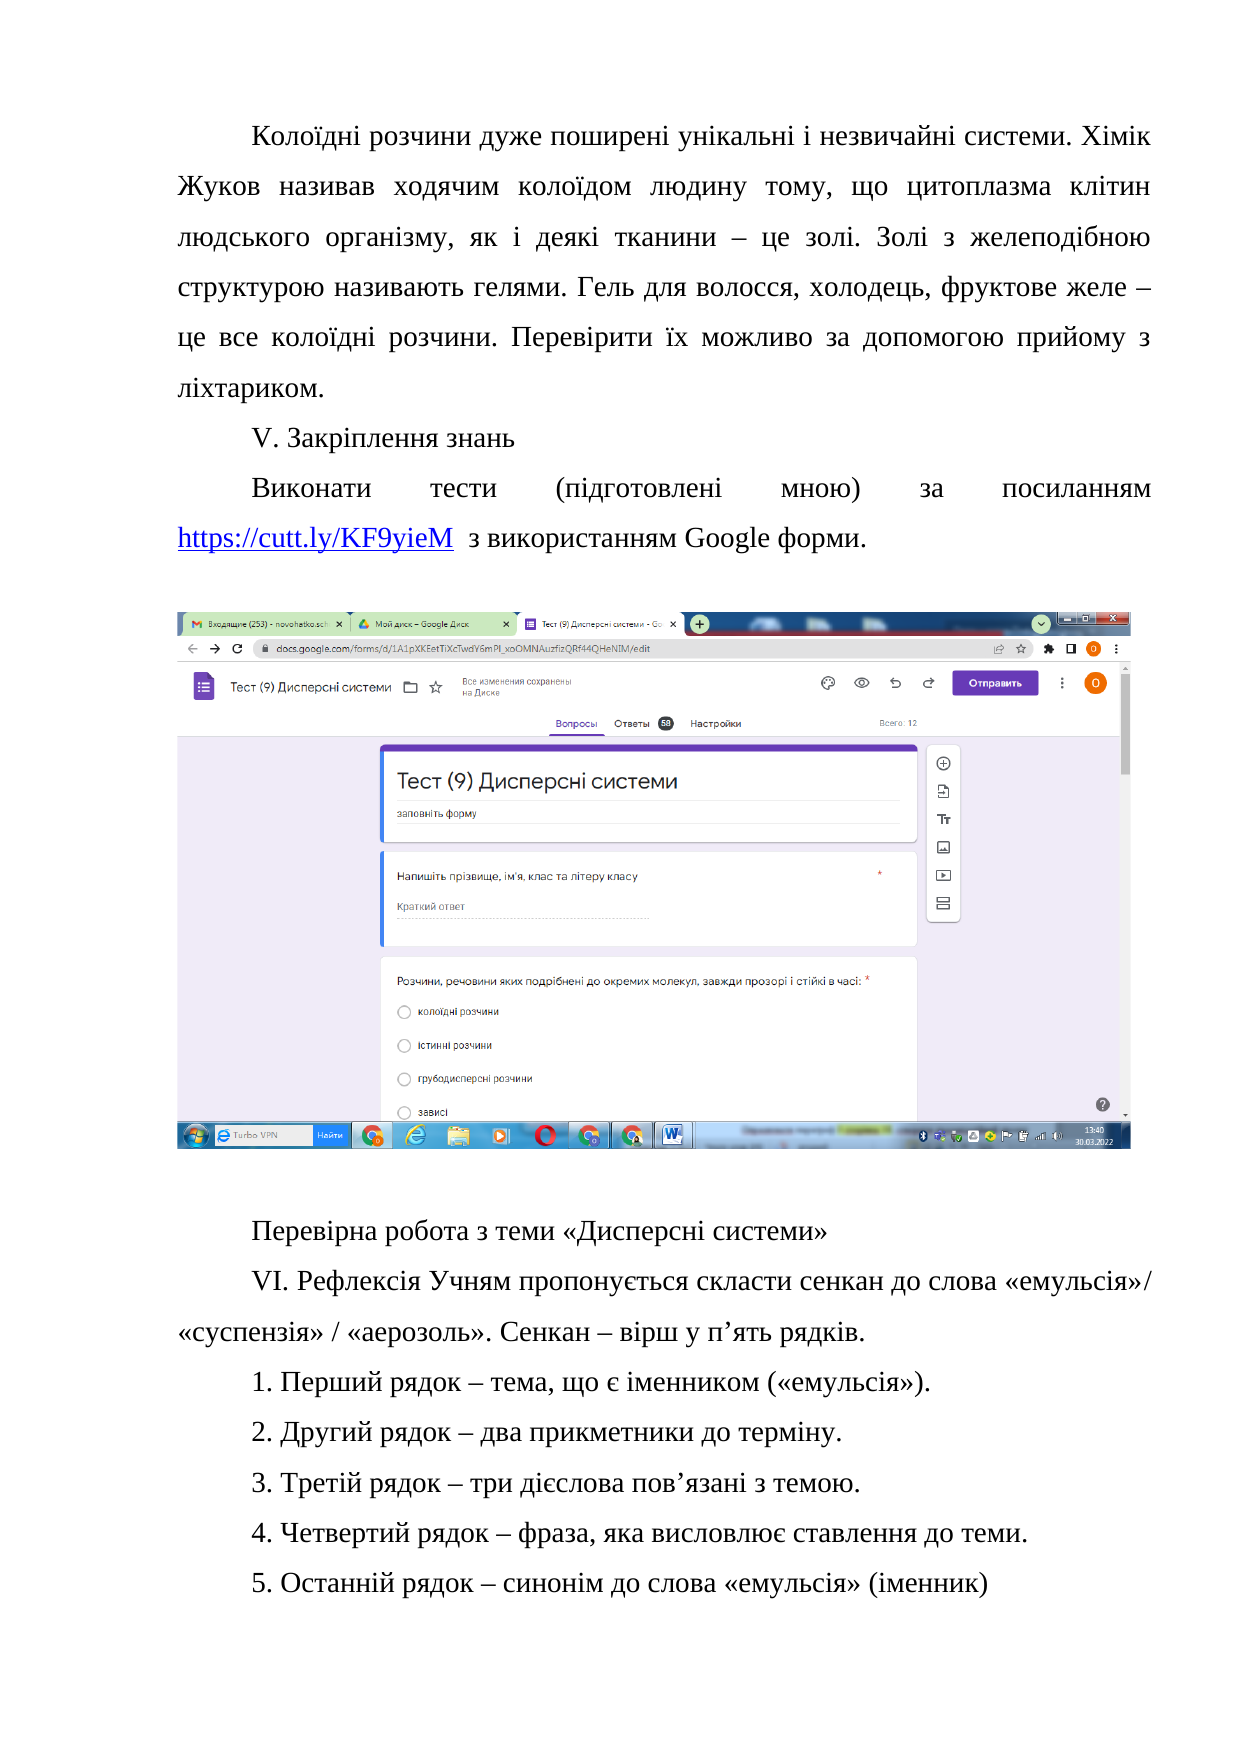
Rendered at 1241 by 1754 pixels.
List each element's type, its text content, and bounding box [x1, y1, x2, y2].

text V. Закріплення знань [177, 420, 1152, 453]
text 2. Другий рядок – два прикметники до терміну. [177, 1414, 1152, 1448]
text Виконати тести (підготовлені мною) за посиланням https://cutt.ly/KF9yieM з використанням Google форми. [177, 470, 1152, 554]
text VI. Рефлексія Учням пропонується скласти сенкан до слова «емульсія»/ «суспензія» / «аерозоль». Сенкан – вірш у п’ять рядків. [177, 1263, 1152, 1347]
picture [177, 612, 1131, 1149]
text 5. Останній рядок – синонім до слова «емульсія» (іменник) [177, 1565, 1152, 1599]
text Перевірна робота з теми «Дисперсні системи» [177, 1213, 1152, 1247]
text Колоїдні розчини дуже поширені унікальні і незвичайні системи. Хімік Жуков називав ходячим колоїдом людину тому, що цитоплазма клітин людського організму, як і деякі тканини – це золі. Золі з желеподібною структурою називають гелями. Гель для волосся, холодець, фруктове желе – це все колоїдні розчини. Перевірити їх можливо за допомогою прийому з ліхтариком. [177, 118, 1152, 403]
text 3. Третій рядок – три дієслова пов’язані з темою. [177, 1465, 1152, 1498]
text 1. Перший рядок – тема, що є іменником («емульсія»). [177, 1364, 1152, 1398]
text 4. Четвертий рядок – фраза, яка висловлює ставлення до теми. [177, 1515, 1152, 1549]
